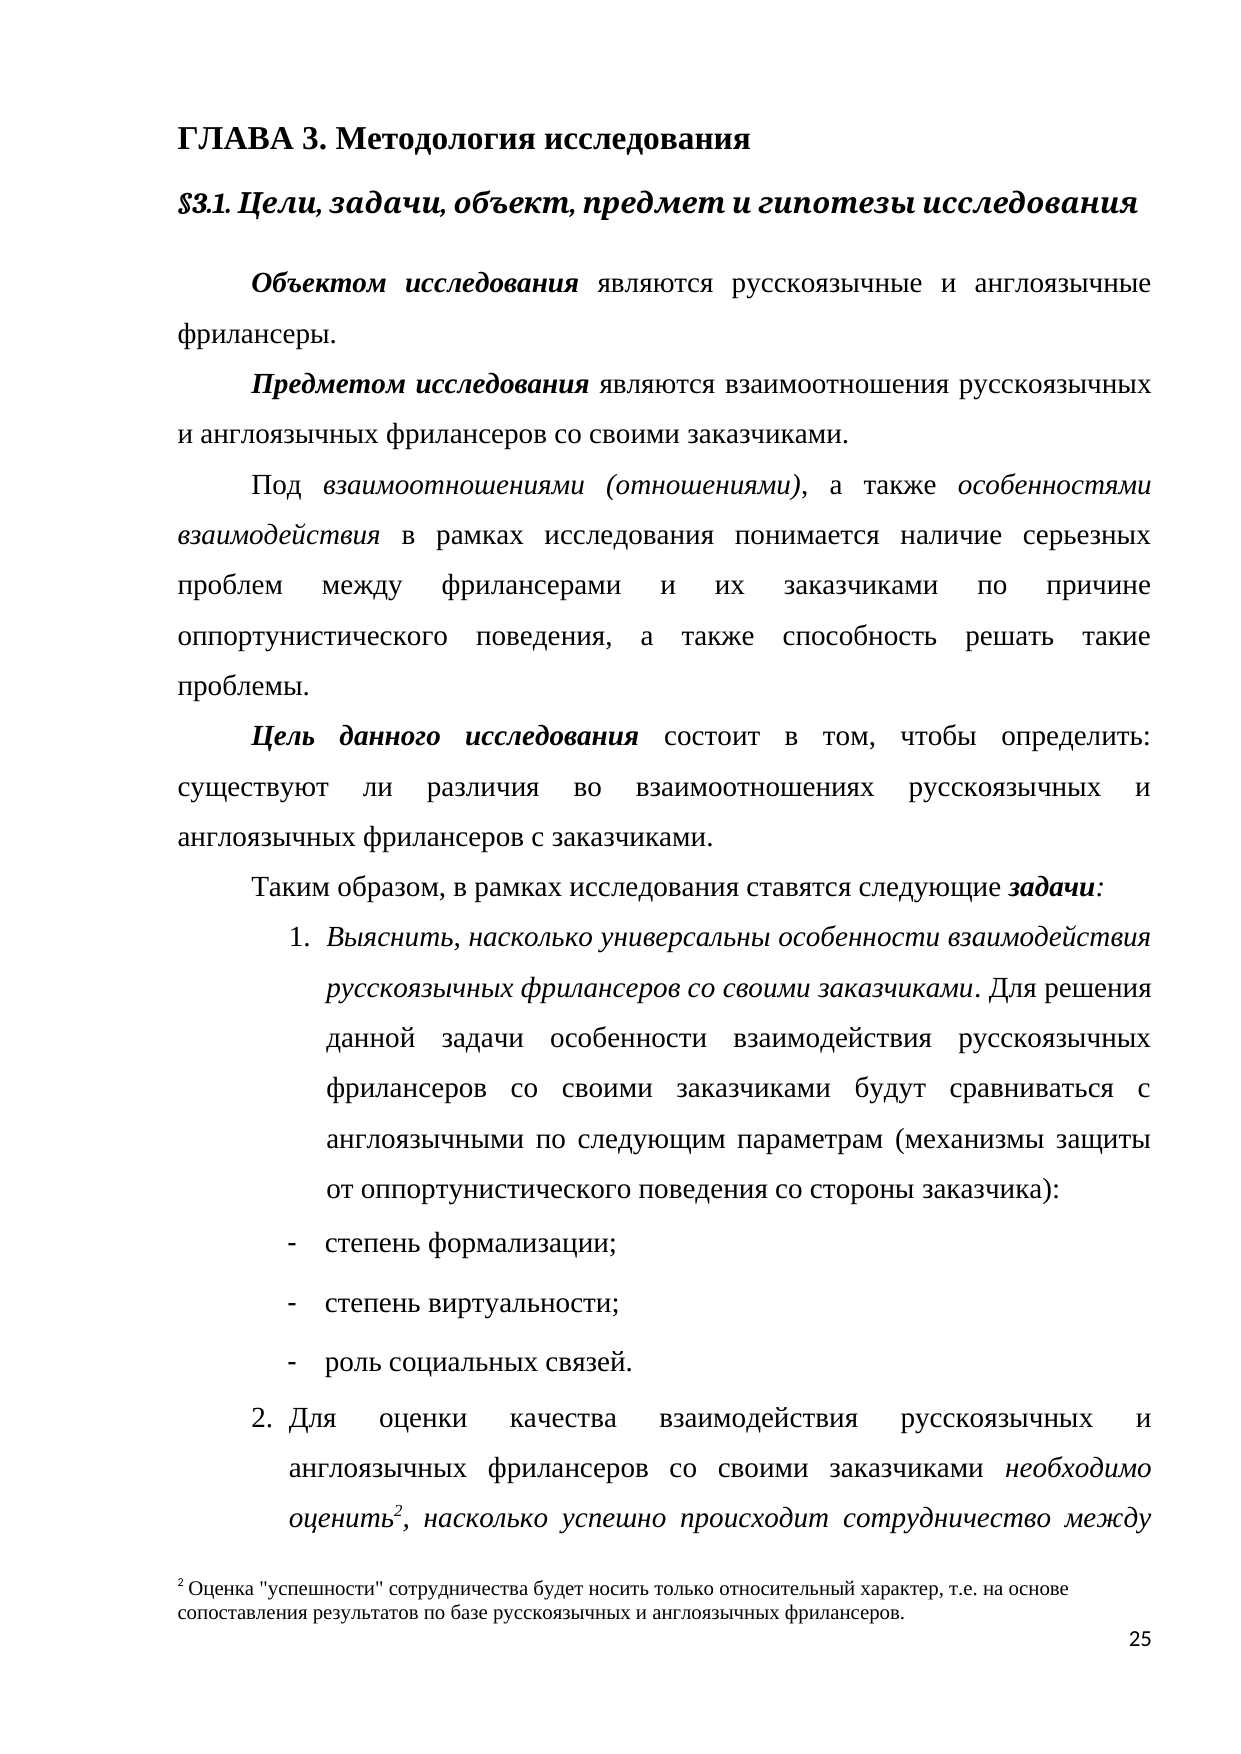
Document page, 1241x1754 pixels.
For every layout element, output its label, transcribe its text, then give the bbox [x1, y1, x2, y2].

list роль социальных связей. [287, 1340, 1152, 1380]
list степень виртуальности; [287, 1281, 1152, 1321]
text Объектом исследования являются русскоязычные и англоязычные фрилансеры. [177, 266, 1152, 349]
text Предметом исследования являются взаимоотношения русскоязычных и англоязычных фрилансеров со своими заказчиками. [177, 366, 1152, 450]
list степень формализации; [287, 1221, 1152, 1261]
list Выяснить, насколько универсальны особенности взаимодействия русскоязычных фрилансеров со своими заказчиками. Для решения данной задачи особенности взаимодействия русскоязычных фрилансеров со своими заказчиками будут сравниваться с англоязычными по следующим параметрам (механизмы защиты от оппортунистического поведения со стороны заказчика): [288, 919, 1152, 1205]
subtitle §3.1. Цели, задачи, объект, предмет и гипотезы исследования [177, 187, 1152, 221]
text Таким образом, в рамках исследования ставятся следующие задачи: [177, 869, 1152, 903]
text Цель данного исследования состоит в том, чтобы определить: существуют ли различия во взаимоотношениях русскоязычных и англоязычных фрилансеров с заказчиками. [177, 718, 1152, 852]
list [251, 1400, 1152, 1534]
subtitle ГЛАВА 3. Методология исследования [177, 118, 1152, 156]
text Под взаимоотношениями (отношениями), а также особенностями взаимодействия в рамках исследования понимается наличие серьезных проблем между фрилансерами и их заказчиками по причине оппортунистического поведения, а также способность решать такие проблемы. [177, 467, 1152, 702]
